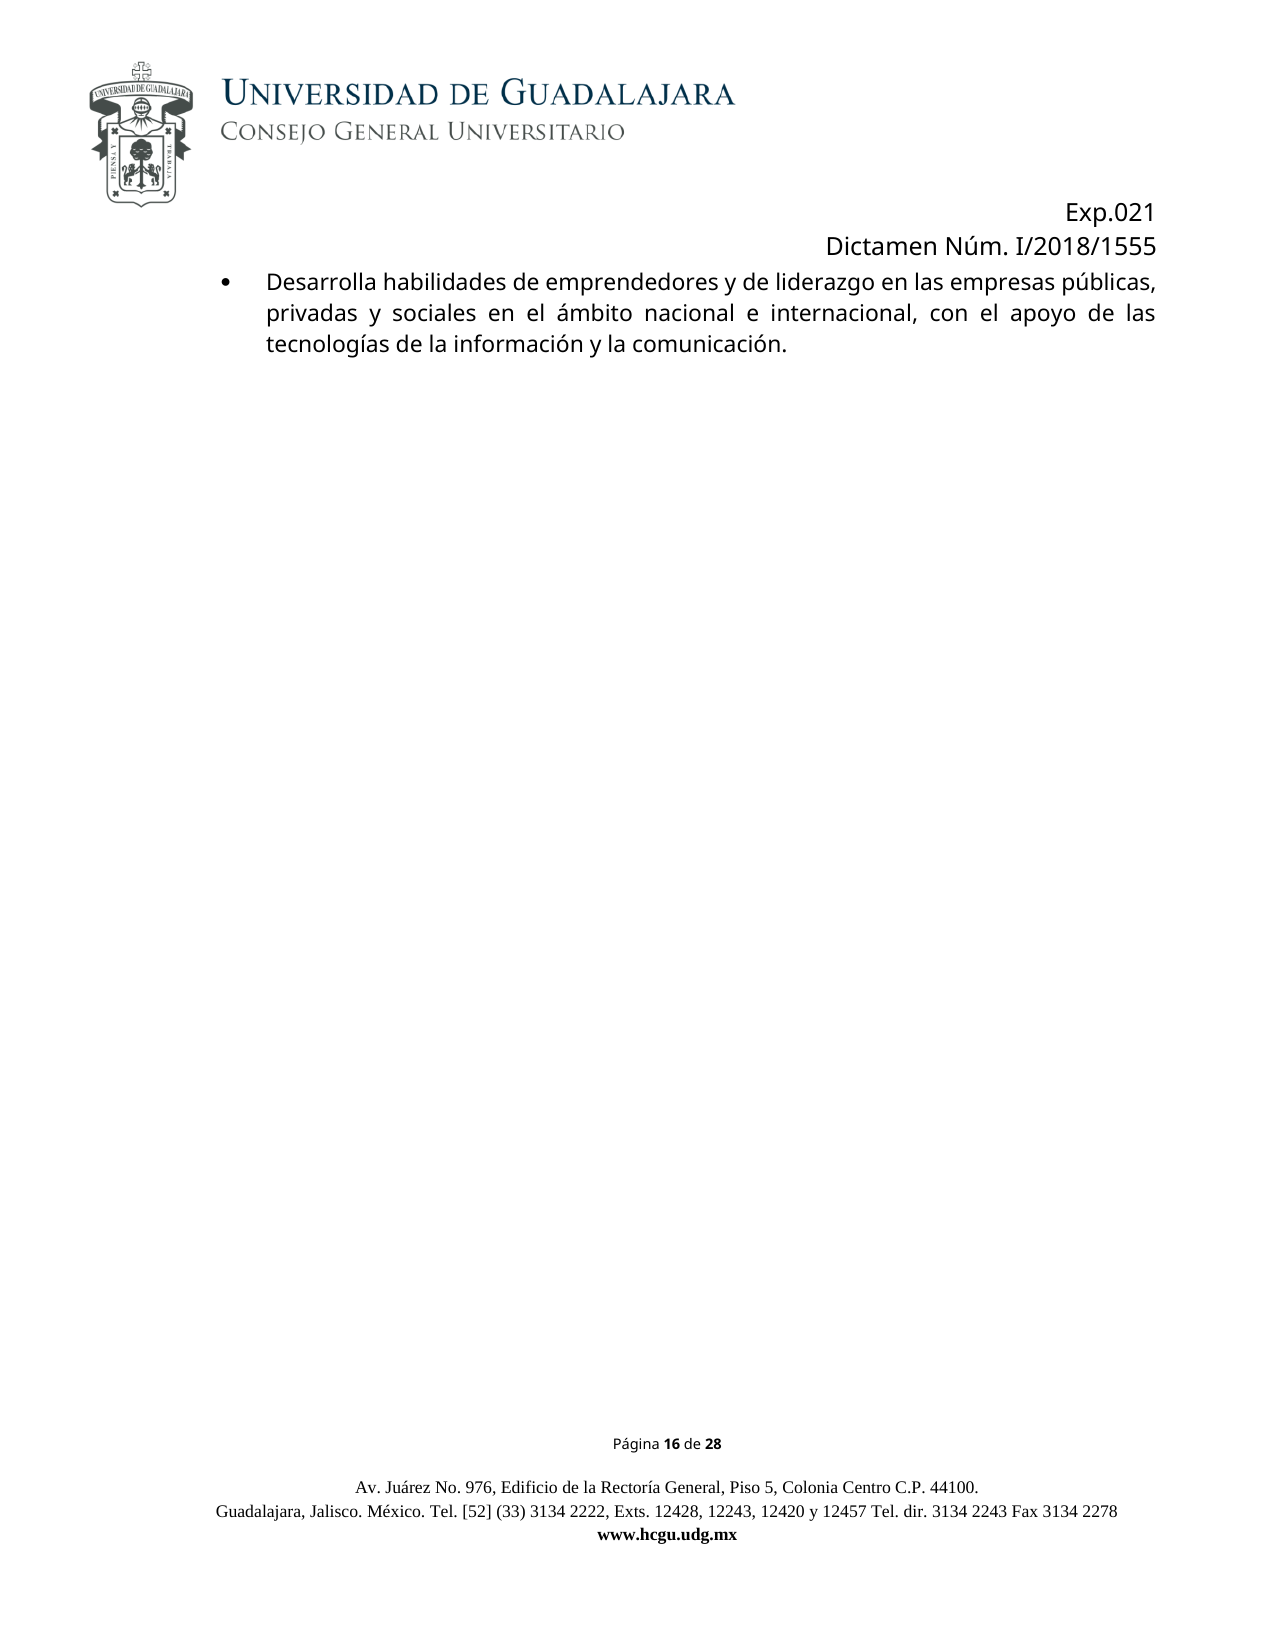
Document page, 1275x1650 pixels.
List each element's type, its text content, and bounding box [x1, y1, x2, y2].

list Desarrolla habilidades de emprendedores y de liderazgo en las empresas públicas, privadas y sociales en el ámbito nacional e internacional, con el apoyo de las tecnologías de la información y la comunicación. [222, 266, 1157, 359]
picture [1, 1, 1274, 268]
